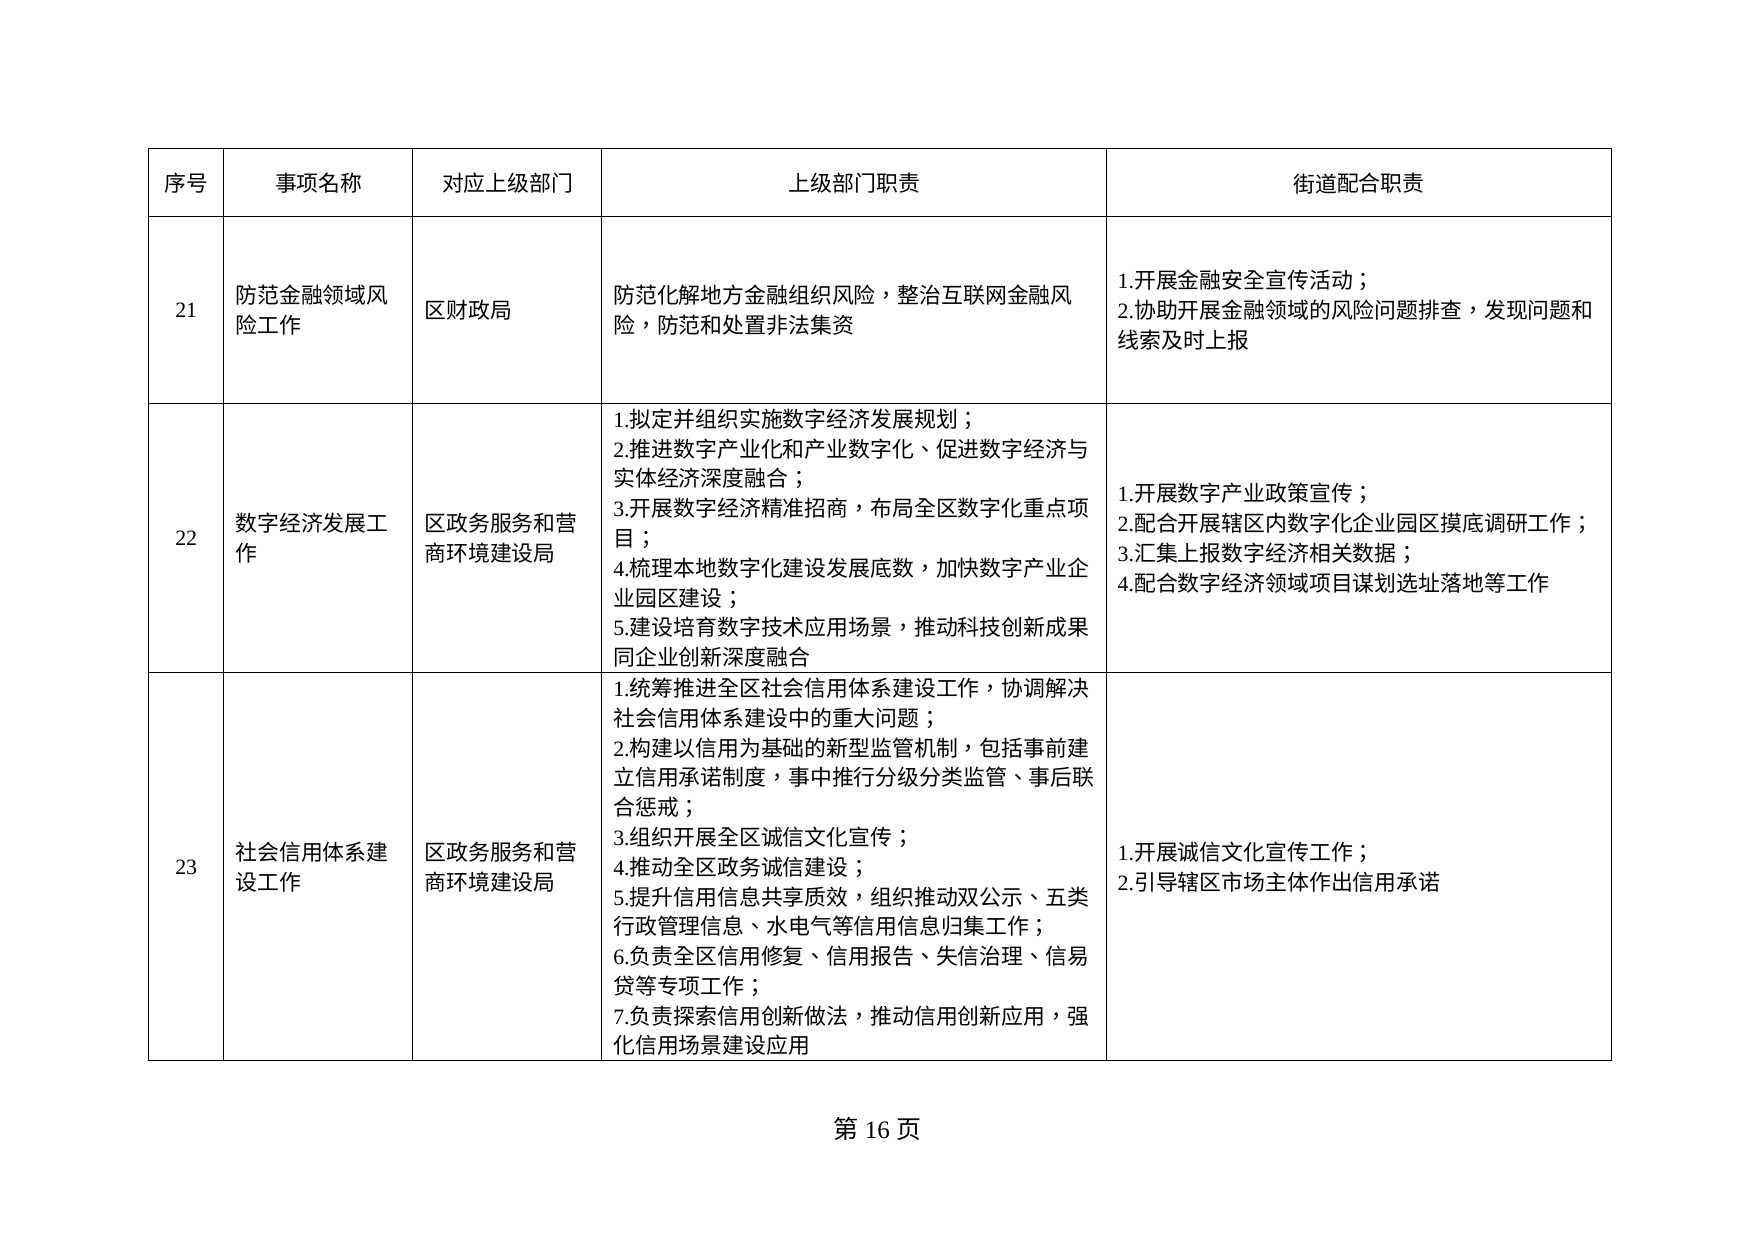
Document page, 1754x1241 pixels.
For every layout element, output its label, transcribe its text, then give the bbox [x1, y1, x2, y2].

table_header 对应上级部门 [413, 149, 601, 216]
table_cell 数字经济发展工作 [224, 404, 412, 672]
table_header 上级部门职责 [602, 149, 1106, 216]
table_header 序号 [149, 149, 223, 216]
table_header 街道配合职责 [1107, 149, 1611, 216]
table_cell 防范化解地方金融组织风险，整治互联网金融风险，防范和处置非法集资 [602, 217, 1106, 403]
table_cell 区政务服务和营商环境建设局 [413, 404, 601, 672]
table_cell 22 [149, 404, 223, 672]
table_cell 1.拟定并组织实施数字经济发展规划； 2.推进数字产业化和产业数字化、促进数字经济与实体经济深度融合； 3.开展数字经济精准招商，布局全区数字化重点项目； 4.梳理本地数字化建设发展底数，加快数字产业企业园区建设； 5.建设培育数字技术应用场景，推动科技创新成果同企业创新深度融合 [602, 404, 1106, 672]
table_cell 区政务服务和营商环境建设局 [413, 673, 601, 1060]
table_cell 1.开展金融安全宣传活动； 2.协助开展金融领域的风险问题排查，发现问题和线索及时上报 [1107, 217, 1611, 403]
table_cell 1.统筹推进全区社会信用体系建设工作，协调解决社会信用体系建设中的重大问题； 2.构建以信用为基础的新型监管机制，包括事前建立信用承诺制度，事中推行分级分类监管、事后联合惩戒； 3.组织开展全区诚信文化宣传； 4.推动全区政务诚信建设； 5.提升信用信息共享质效，组织推动双公示、五类行政管理信息、水电气等信用信息归集工作； 6.负责全区信用修复、信用报告、失信治理、信易贷等专项工作； 7.负责探索信用创新做法，推动信用创新应用，强化信用场景建设应用 [602, 673, 1106, 1060]
table_header 事项名称 [224, 149, 412, 216]
table_cell 21 [149, 217, 223, 403]
table_cell 社会信用体系建设工作 [224, 673, 412, 1060]
table_cell 1.开展诚信文化宣传工作； 2.引导辖区市场主体作出信用承诺 [1107, 673, 1611, 1060]
table_cell 区财政局 [413, 217, 601, 403]
table_cell 23 [149, 673, 223, 1060]
table_cell 防范金融领域风险工作 [224, 217, 412, 403]
table_cell 1.开展数字产业政策宣传； 2.配合开展辖区内数字化企业园区摸底调研工作； 3.汇集上报数字经济相关数据； 4.配合数字经济领域项目谋划选址落地等工作 [1107, 404, 1611, 672]
